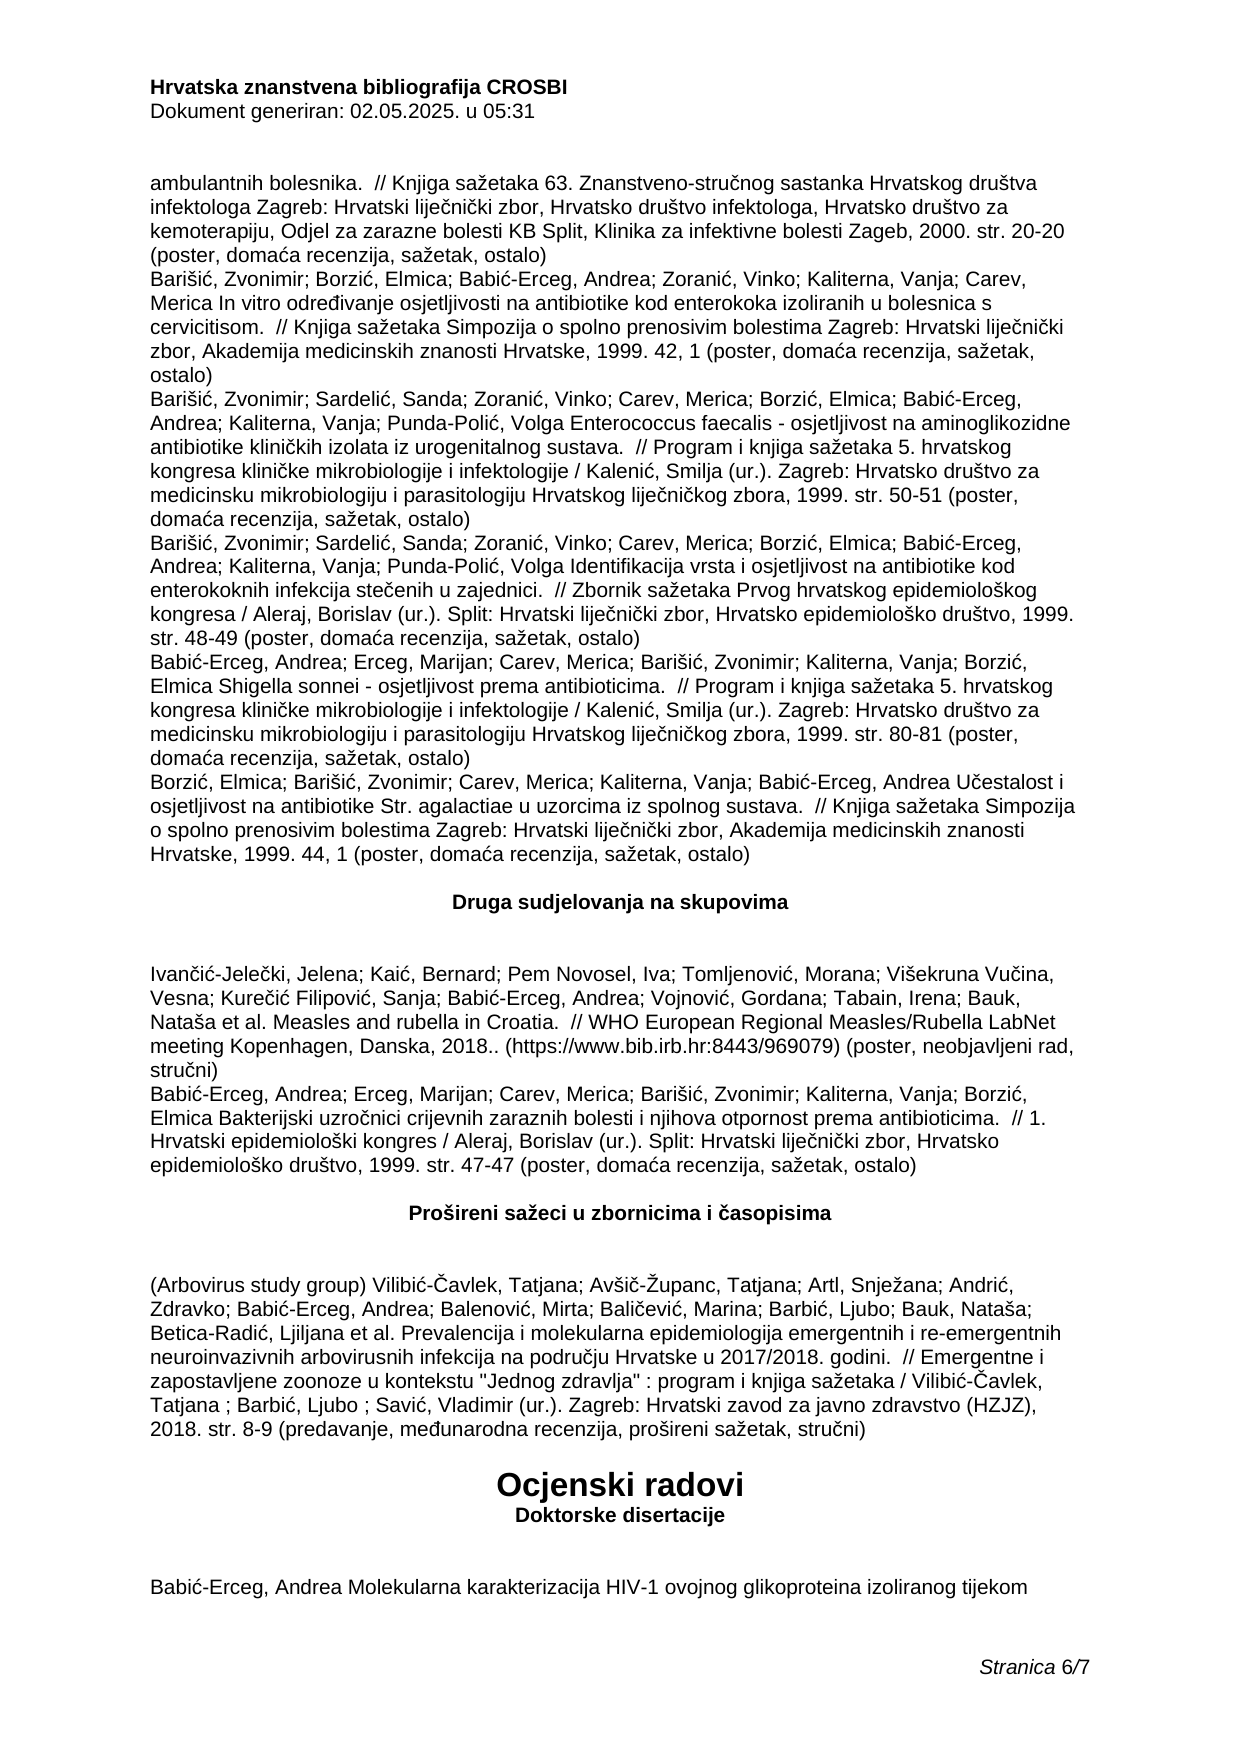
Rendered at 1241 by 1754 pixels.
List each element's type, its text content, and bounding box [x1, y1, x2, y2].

text Barišić, Zvonimir; Sardelić, Sanda; Zoranić, Vinko; Carev, Merica; Borzić, Elmica; Babić-Erceg, Andrea; Kaliterna, Vanja; Punda-Polić, Volga [150, 530, 1090, 650]
text Babić-Erceg, Andrea [150, 1575, 1090, 1599]
subtitle Ocjenski radovi [150, 1465, 1090, 1503]
subtitle Doktorske disertacije [150, 1503, 1090, 1527]
text Babić-Erceg, Andrea; Erceg, Marijan; Carev, Merica; Barišić, Zvonimir; Kaliterna, Vanja; Borzić, Elmica [150, 650, 1090, 770]
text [150, 171, 1090, 267]
text Borzić, Elmica; Barišić, Zvonimir; Carev, Merica; Kaliterna, Vanja; Babić-Erceg, Andrea [150, 770, 1090, 866]
text Barišić, Zvonimir; Sardelić, Sanda; Zoranić, Vinko; Carev, Merica; Borzić, Elmica; Babić-Erceg, Andrea; Kaliterna, Vanja; Punda-Polić, Volga [150, 387, 1090, 530]
text Babić-Erceg, Andrea; Erceg, Marijan; Carev, Merica; Barišić, Zvonimir; Kaliterna, Vanja; Borzić, Elmica [150, 1081, 1090, 1177]
text Barišić, Zvonimir; Borzić, Elmica; Babić-Erceg, Andrea; Zoranić, Vinko; Kaliterna, Vanja; Carev, Merica [150, 267, 1090, 387]
subtitle Prošireni sažeci u zbornicima i časopisima [150, 1201, 1090, 1225]
text (Arbovirus study group) Vilibić-Čavlek, Tatjana; Avšič-Županc, Tatjana; Artl, Snježana; Andrić, Zdravko; Babić-Erceg, Andrea; Balenović, Mirta; Baličević, Marina; Barbić, Ljubo; Bauk, Nataša; Betica-Radić, Ljiljana et al. [150, 1273, 1090, 1441]
text Ivančić-Jelečki, Jelena; Kaić, Bernard; Pem Novosel, Iva; Tomljenović, Morana; Višekruna Vučina, Vesna; Kurečić Filipović, Sanja; Babić-Erceg, Andrea; Vojnović, Gordana; Tabain, Irena; Bauk, Nataša et al. [150, 962, 1090, 1081]
subtitle Druga sudjelovanja na skupovima [150, 890, 1090, 914]
